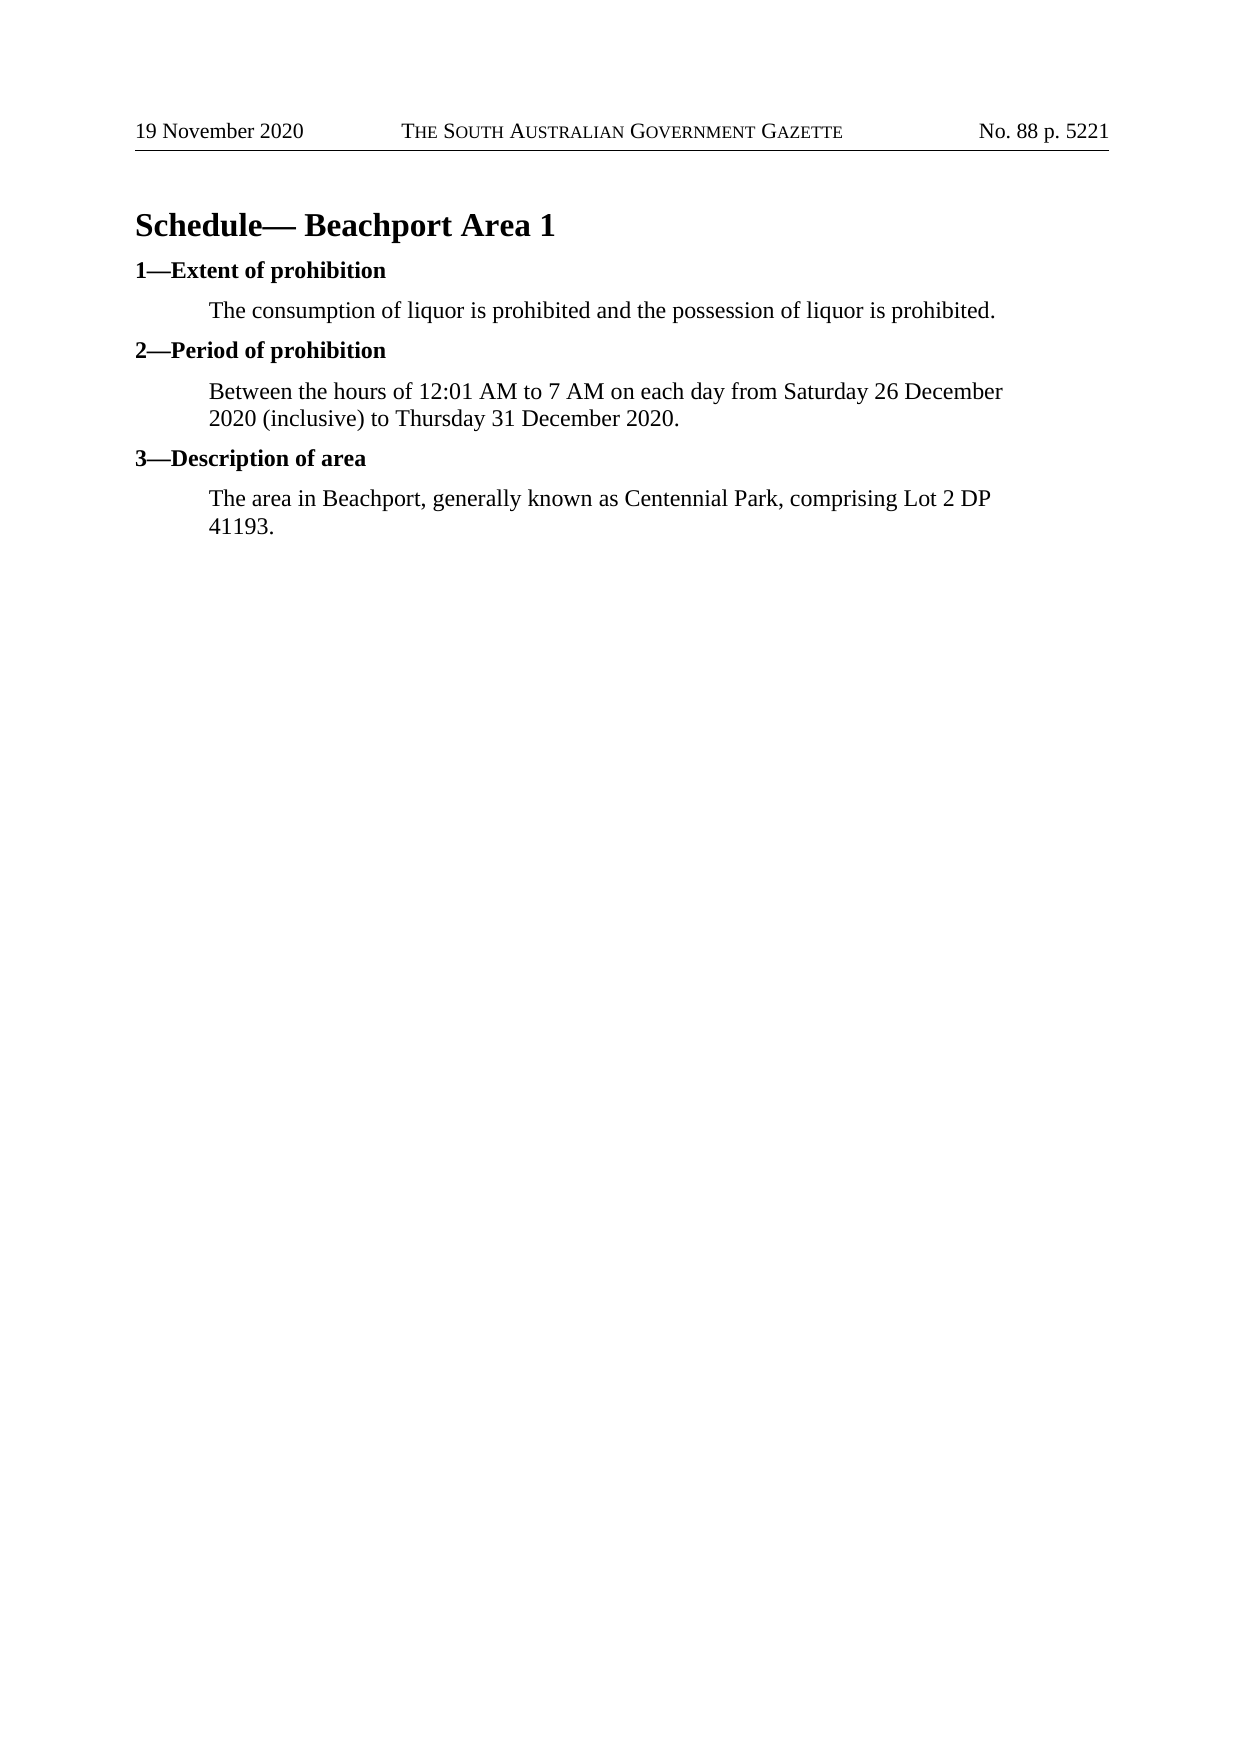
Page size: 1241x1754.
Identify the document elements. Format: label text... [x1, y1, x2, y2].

text Schedule— Beachport Area 1 [135, 206, 1109, 244]
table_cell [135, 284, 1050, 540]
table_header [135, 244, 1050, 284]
